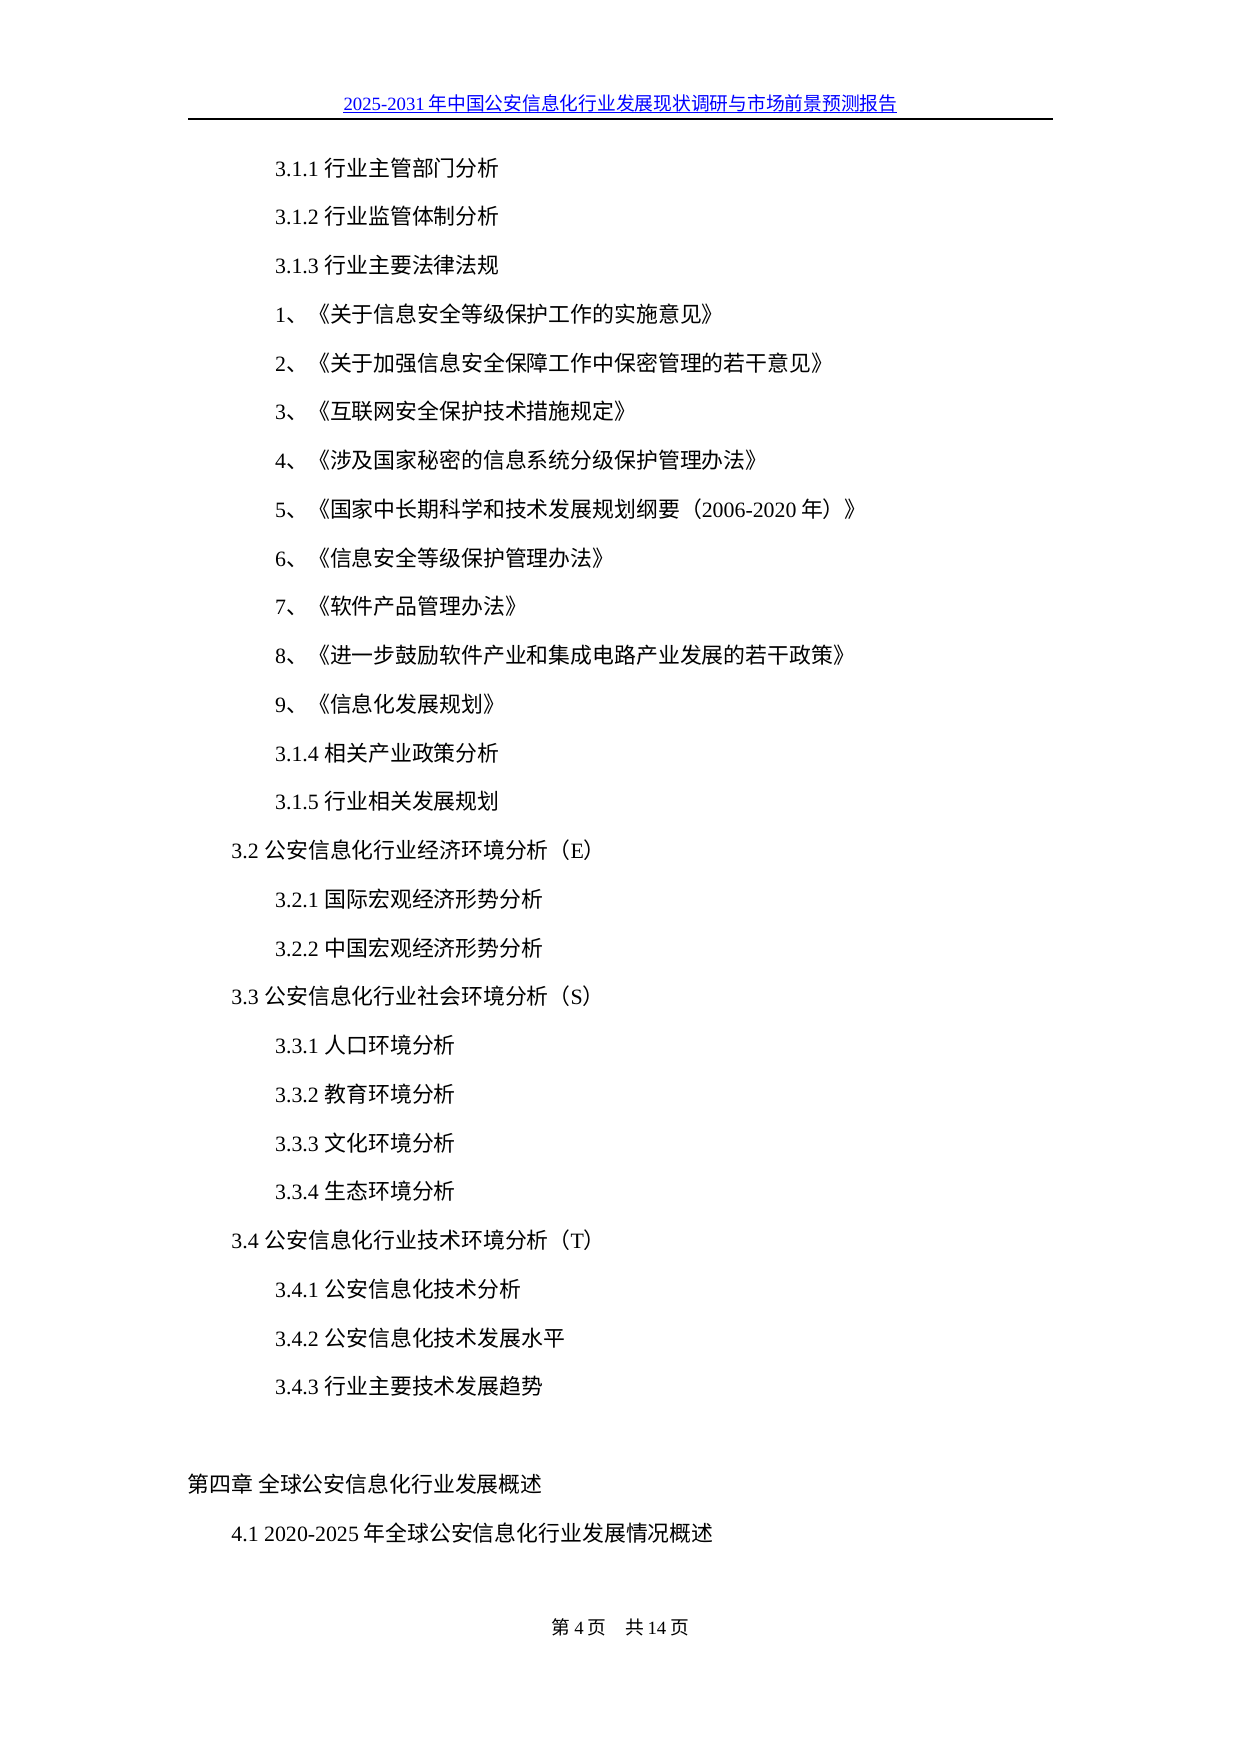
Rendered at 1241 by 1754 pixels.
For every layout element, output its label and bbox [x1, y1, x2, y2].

text [187, 150, 1053, 1548]
